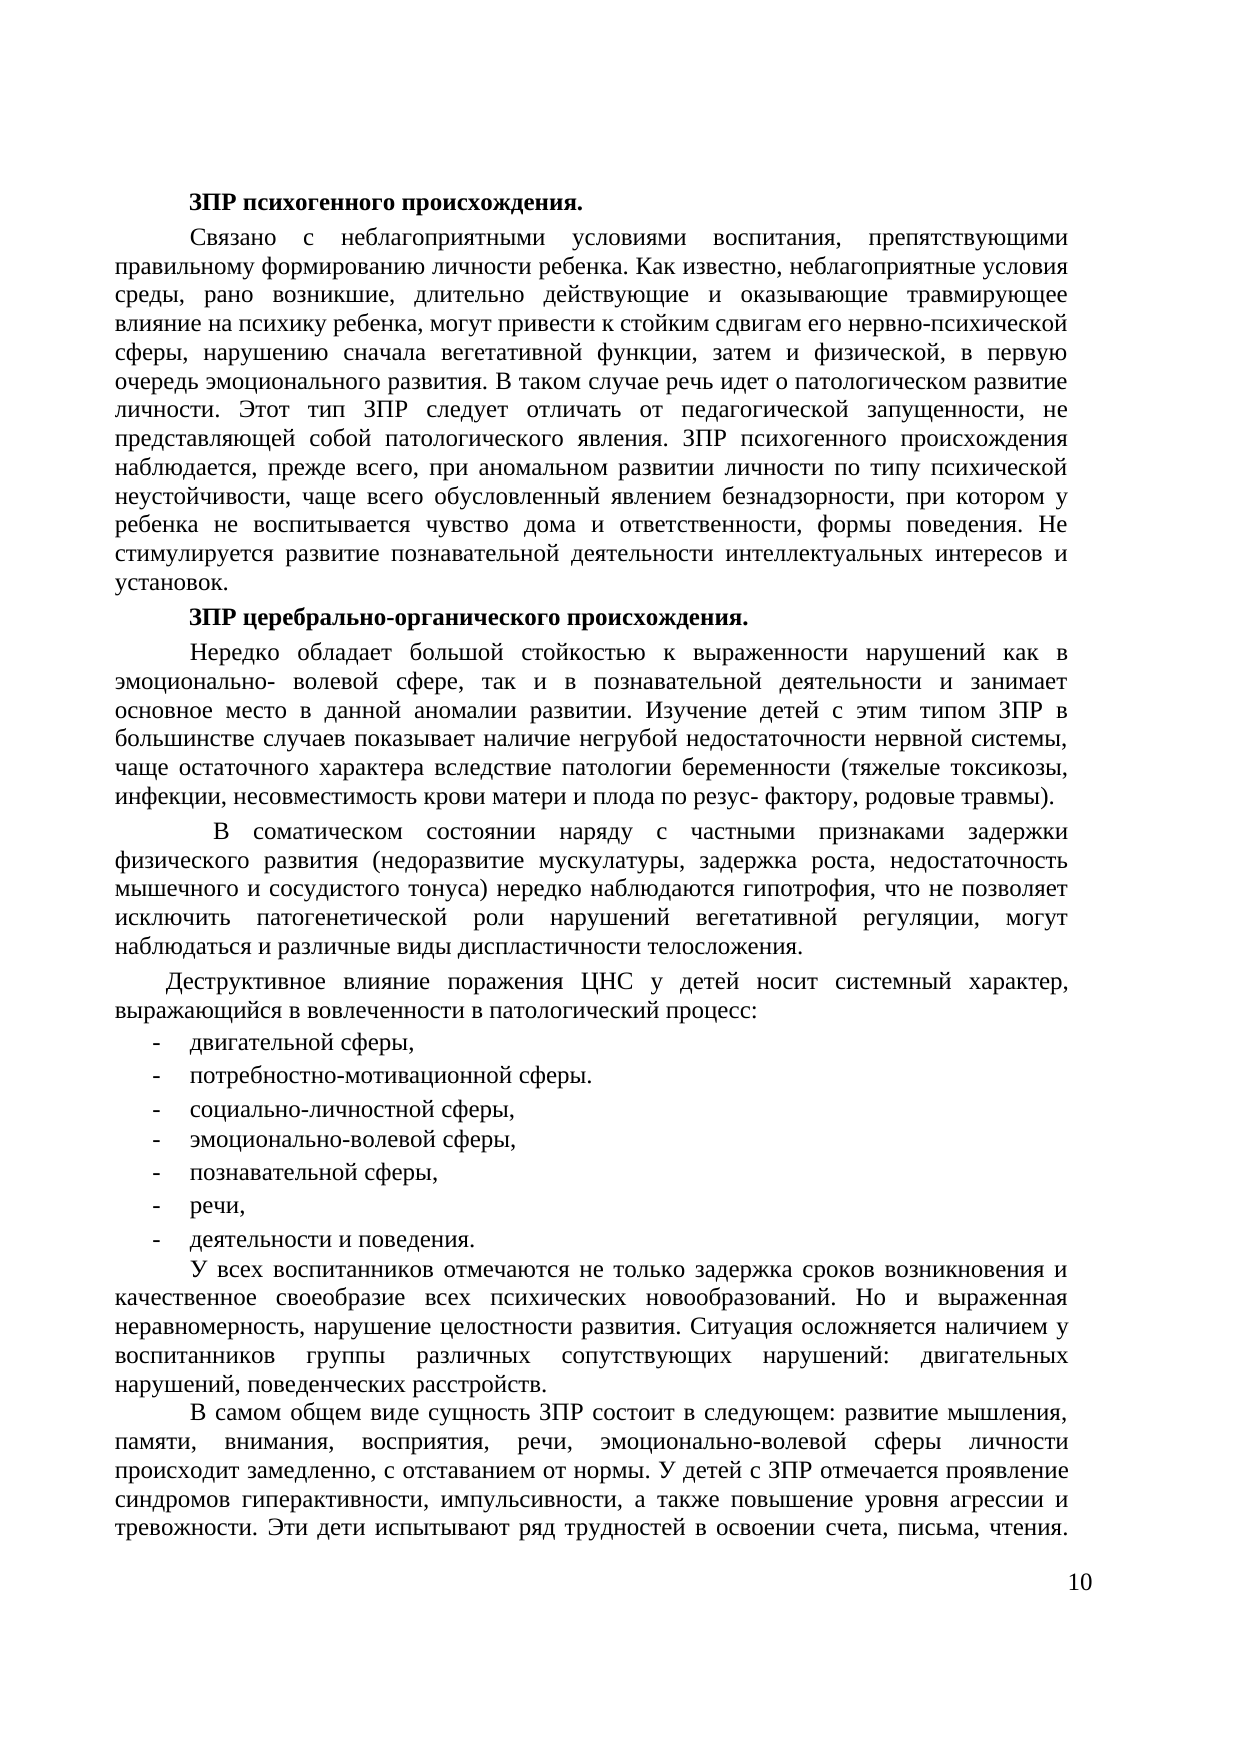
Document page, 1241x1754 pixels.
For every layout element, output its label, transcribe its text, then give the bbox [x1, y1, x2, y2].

text В соматическом состоянии наряду с частными признаками задержки физического развития (недоразвитие мускулатуры, задержка роста, недостаточность мышечного и сосудистого тонуса) нередко наблюдаются гипотрофия, что не позволяет исключить патогенетической роли нарушений вегетативной регуляции, могут наблюдаться и различные виды диспластичности телосложения. [114, 816, 1069, 960]
text Связано с неблагоприятными условиями воспитания, препятствующими правильному формированию личности ребенка. Как известно, неблагоприятные условия среды, рано возникшие, длительно действующие и оказывающие травмирующее влияние на психику ребенка, могут привести к стойким сдвигам его нервно-психической сферы, нарушению сначала вегетативной функции, затем и физической, в первую очередь эмоционального развития. В таком случае речь идет о патологическом развитие личности. Этот тип ЗПР следует отличать от педагогической запущенности, не представляющей собой патологического явления. ЗПР психогенного происхождения наблюдается, прежде всего, при аномальном развитии личности по типу психической неустойчивости, чаще всего обусловленный явлением безнадзорности, при котором у ребенка не воспитывается чувство дома и ответственности, формы поведения. Не стимулируется развитие познавательной деятельности интеллектуальных интересов и установок. [114, 222, 1069, 596]
list деятельности и поведения. [152, 1220, 1092, 1254]
text У всех воспитанников отмечаются не только задержка сроков возникновения и качественное своеобразие всех психических новообразований. Но и выраженная неравномерность, нарушение целостности развития. Ситуация осложняется наличием у воспитанников группы различных сопутствующих нарушений: двигательных нарушений, поведенческих расстройств. [114, 1254, 1069, 1397]
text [114, 1397, 1069, 1541]
list социально-личностной сферы, [152, 1091, 1092, 1124]
list потребностно-мотивационной сферы. [152, 1057, 1092, 1091]
text Нередко обладает большой стойкостью к выраженности нарушений как в эмоционально- волевой сфере, так и в познавательной деятельности и занимает основное место в данной аномалии развитии. Изучение детей с этим типом ЗПР в большинстве случаев показывает наличие негрубой недостаточности нервной системы, чаще остаточного характера вследствие патологии беременности (тяжелые токсикозы, инфекции, несовместимость крови матери и плода по резус- фактору, родовые травмы). [114, 637, 1069, 810]
text ЗПР психогенного происхождения. [114, 187, 1069, 216]
list двигательной сферы, [152, 1024, 1092, 1057]
list эмоционально-волевой сферы, [152, 1124, 1092, 1153]
list познавательной сферы, [152, 1153, 1092, 1187]
list речи, [152, 1187, 1092, 1220]
text Деструктивное влияние поражения ЦНС у детей носит системный характер, выражающийся в вовлеченности в патологический процесс: [114, 966, 1069, 1024]
text ЗПР церебрально-органического происхождения. [114, 602, 1069, 631]
